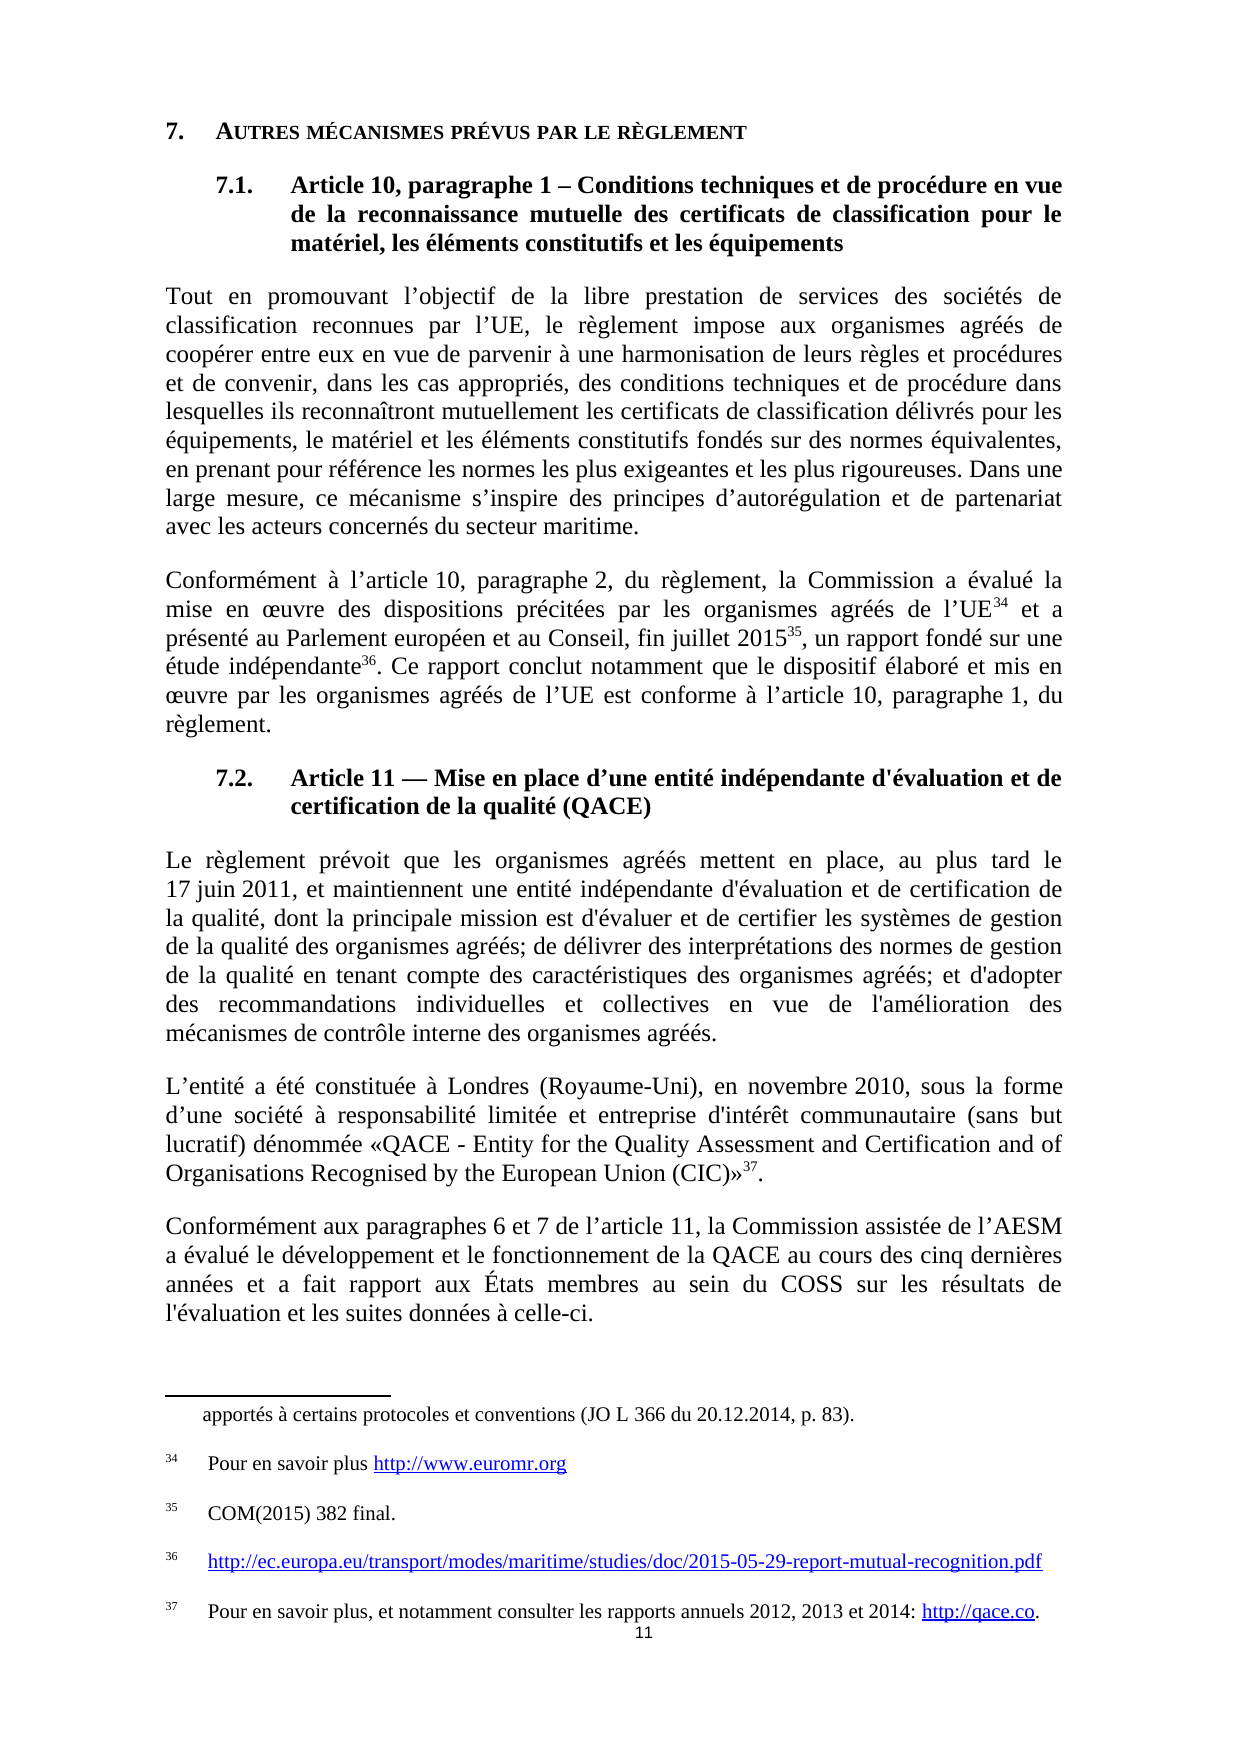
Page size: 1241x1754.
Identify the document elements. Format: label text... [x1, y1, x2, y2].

text Tout en promouvant l’objectif de la libre prestation de services des sociétés de classification reconnues par l’UE, le règlement impose aux organismes agréés de coopérer entre eux en vue de parvenir à une harmonisation de leurs règles et procédures et de convenir, dans les cas appropriés, des conditions techniques et de procédure dans lesquelles ils reconnaîtront mutuellement les certificats de classification délivrés pour les équipements, le matériel et les éléments constitutifs fondés sur des normes équivalentes, en prenant pour référence les normes les plus exigeantes et les plus rigoureuses. Dans une large mesure, ce mécanisme s’inspire des principes d’autorégulation et de partenariat avec les acteurs concernés du secteur maritime. [165, 281, 1063, 540]
text L’entité a été constituée à Londres (Royaume-Uni), en novembre 2010, sous la forme d’une société à responsabilité limitée et entreprise d'intérêt communautaire (sans but lucratif) dénommée «QACE - Entity for the Quality Assessment and Certification and of Organisations Recognised by the European Union (CIC)». [165, 1071, 1063, 1186]
subtitle Article 11 — Mise en place d’une entité indépendante d'évaluation et de certification de la qualité (QACE) [215, 763, 1063, 820]
subtitle Autres mécanismes prévus par le règlement [165, 116, 1063, 145]
text Conformément à l’article 10, paragraphe 2, du règlement, la Commission a évalué la mise en œuvre des dispositions précitées par les organismes agréés de l’UE et a présenté au Parlement européen et au Conseil, fin juillet 2015, un rapport fondé sur une étude indépendante. Ce rapport conclut notamment que le dispositif élaboré et mis en œuvre par les organismes agréés de l’UE est conforme à l’article 10, paragraphe 1, du règlement. [165, 565, 1063, 738]
text Conformément aux paragraphes 6 et 7 de l’article 11, la Commission assistée de l’AESM a évalué le développement et le fonctionnement de la QACE au cours des cinq dernières années et a fait rapport aux États membres au sein du COSS sur les résultats de l'évaluation et les suites données à celle-ci. [165, 1211, 1063, 1326]
text Le règlement prévoit que les organismes agréés mettent en place, au plus tard le 17 juin 2011, et maintiennent une entité indépendante d'évaluation et de certification de la qualité, dont la principale mission est d'évaluer et de certifier les systèmes de gestion de la qualité des organismes agréés; de délivrer des interprétations des normes de gestion de la qualité en tenant compte des caractéristiques des organismes agréés; et d'adopter des recommandations individuelles et collectives en vue de l'amélioration des mécanismes de contrôle interne des organismes agréés. [165, 845, 1063, 1046]
subtitle Article 10, paragraphe 1 – Conditions techniques et de procédure en vue de la reconnaissance mutuelle des certificats de classification pour le matériel, les éléments constitutifs et les équipements [215, 170, 1063, 256]
